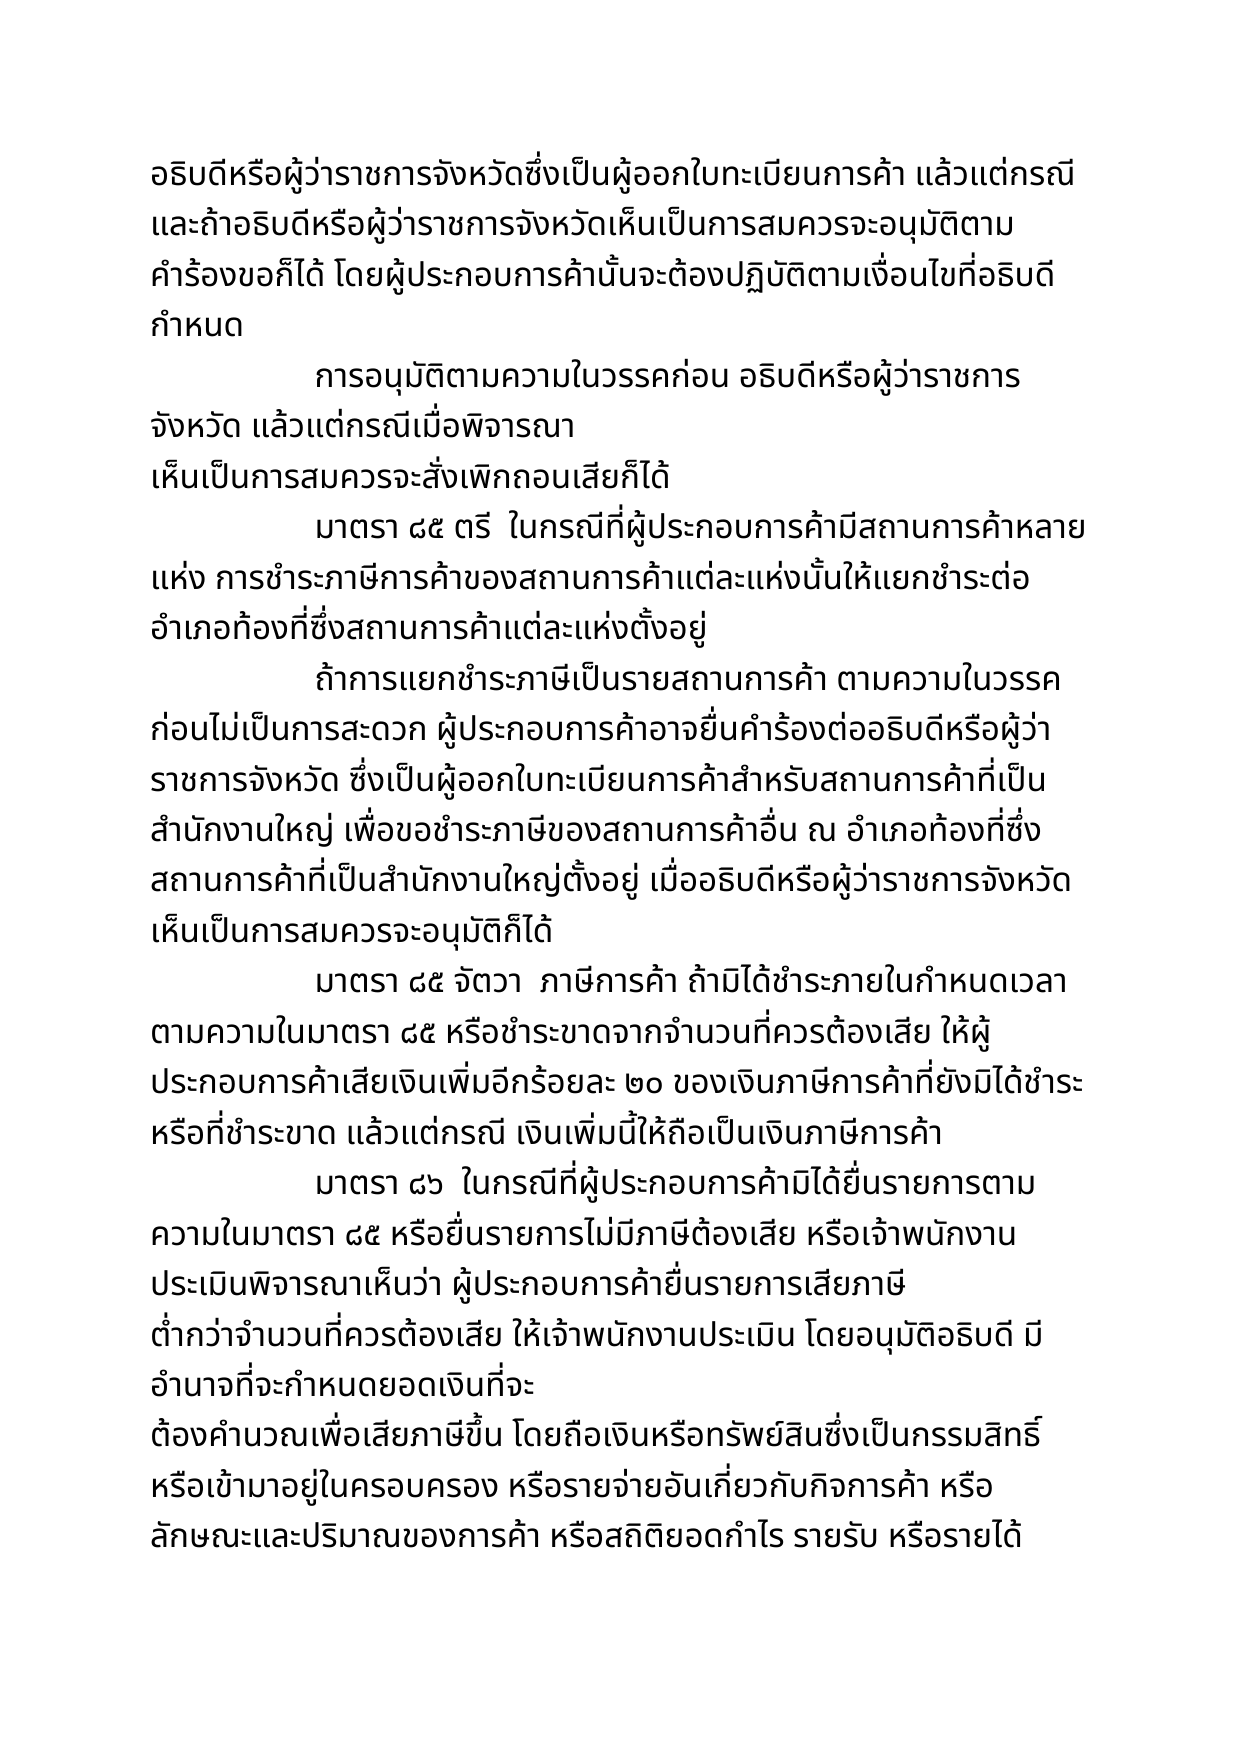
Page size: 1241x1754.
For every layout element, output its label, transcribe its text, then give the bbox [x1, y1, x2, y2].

text มาตรา ๘๕ จัตวา ภาษีการค้า ถ้ามิได้ชำระภายในกำหนดเวลาตามความในมาตรา ๘๕ หรือชำระขาดจากจำนวนที่ควรต้องเสีย ให้ผู้ประกอบการค้าเสียเงินเพิ่มอีกร้อยละ ๒๐ ของเงินภาษีการค้าที่ยังมิได้ชำระหรือที่ชำระขาด แล้วแต่กรณี เงินเพิ่มนี้ให้ถือเป็นเงินภาษีการค้า [150, 957, 1090, 1159]
text ถ้าการแยกชำระภาษีเป็นรายสถานการค้า ตามความในวรรคก่อนไม่เป็นการสะดวก ผู้ประกอบการค้าอาจยื่นคำร้องต่ออธิบดีหรือผู้ว่าราชการจังหวัด ซึ่งเป็นผู้ออกใบทะเบียนการค้าสำหรับสถานการค้าที่เป็นสำนักงานใหญ่ เพื่อขอชำระภาษีของสถานการค้าอื่น ณ อำเภอท้องที่ซึ่งสถานการค้าที่เป็นสำนักงานใหญ่ตั้งอยู่ เมื่ออธิบดีหรือผู้ว่าราชการจังหวัดเห็นเป็นการสมควรจะอนุมัติก็ได้ [150, 654, 1090, 957]
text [150, 1159, 1090, 1563]
text การอนุมัติตามความในวรรคก่อน อธิบดีหรือผู้ว่าราชการจังหวัด แล้วแต่กรณีเมื่อพิจารณา เห็นเป็นการสมควรจะสั่งเพิกถอนเสียก็ได้ [150, 352, 1090, 503]
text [150, 150, 1090, 352]
text มาตรา ๘๕ ตรี ในกรณีที่ผู้ประกอบการค้ามีสถานการค้าหลายแห่ง การชำระภาษีการค้าของสถานการค้าแต่ละแห่งนั้นให้แยกชำระต่ออำเภอท้องที่ซึ่งสถานการค้าแต่ละแห่งตั้งอยู่ [150, 503, 1090, 654]
